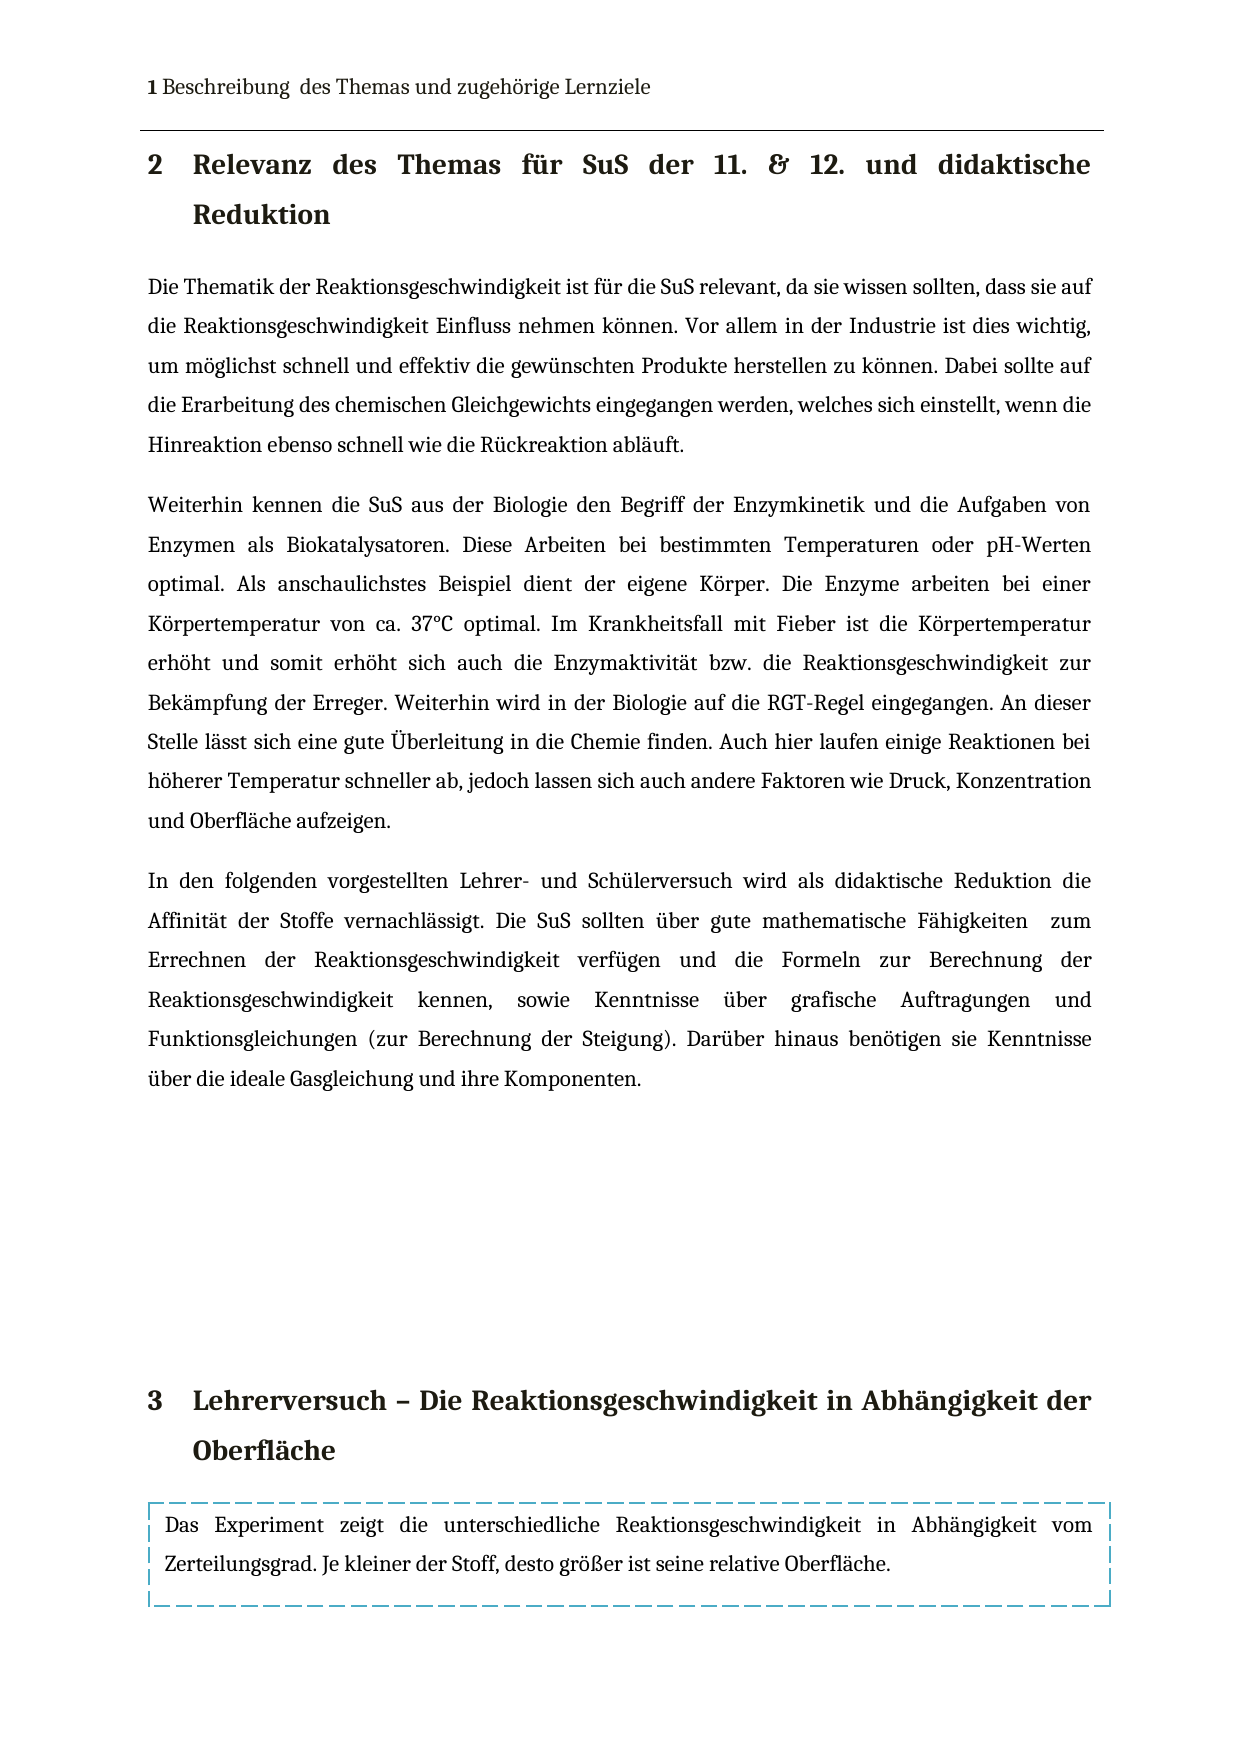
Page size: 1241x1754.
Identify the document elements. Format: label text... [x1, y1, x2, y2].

subtitle Lehrerversuch – Die Reaktionsgeschwindigkeit in Abhängigkeit der Oberfläche [148, 1384, 1093, 1467]
text Die Thematik der Reaktionsgeschwindigkeit ist für die SuS relevant, da sie wissen sollten, dass sie auf die Reaktionsgeschwindigkeit Einfluss nehmen können. Vor allem in der Industrie ist dies wichtig, um möglichst schnell und effektiv die gewünschten Produkte herstellen zu können. Dabei sollte auf die Erarbeitung des chemischen Gleichgewichts eingegangen werden, welches sich einstellt, wenn die Hinreaktion ebenso schnell wie die Rückreaktion abläuft. [148, 274, 1093, 458]
text Weiterhin kennen die SuS aus der Biologie den Begriff der Enzymkinetik und die Aufgaben von Enzymen als Biokatalysatoren. Diese Arbeiten bei bestimmten Temperaturen oder pH-Werten optimal. Als anschaulichstes Beispiel dient der eigene Körper. Die Enzyme arbeiten bei einer Körpertemperatur von ca. 37°C optimal. Im Krankheitsfall mit Fieber ist die Körpertemperatur erhöht und somit erhöht sich auch die Enzymaktivität bzw. die Reaktionsgeschwindigkeit zur Bekämpfung der Erreger. Weiterhin wird in der Biologie auf die RGT-Regel eingegangen. An dieser Stelle lässt sich eine gute Überleitung in die Chemie finden. Auch hier laufen einige Reaktionen bei höherer Temperatur schneller ab, jedoch lassen sich auch andere Faktoren wie Druck, Konzentration und Oberfläche aufzeigen. [148, 492, 1093, 834]
subtitle Relevanz des Themas für SuS der 11. & 12. und didaktische Reduktion [148, 148, 1093, 232]
text In den folgenden vorgestellten Lehrer- und Schülerversuch wird als didaktische Reduktion die Affinität der Stoffe vernachlässigt. Die SuS sollten über gute mathematische Fähigkeiten zum Errechnen der Reaktionsgeschwindigkeit verfügen und die Formeln zur Berechnung der Reaktionsgeschwindigkeit kennen, sowie Kenntnisse über grafische Auftragungen und Funktionsgleichungen (zur Berechnung der Steigung). Darüber hinaus benötigen sie Kenntnisse über die ideale Gasgleichung und ihre Komponenten. [148, 868, 1093, 1092]
